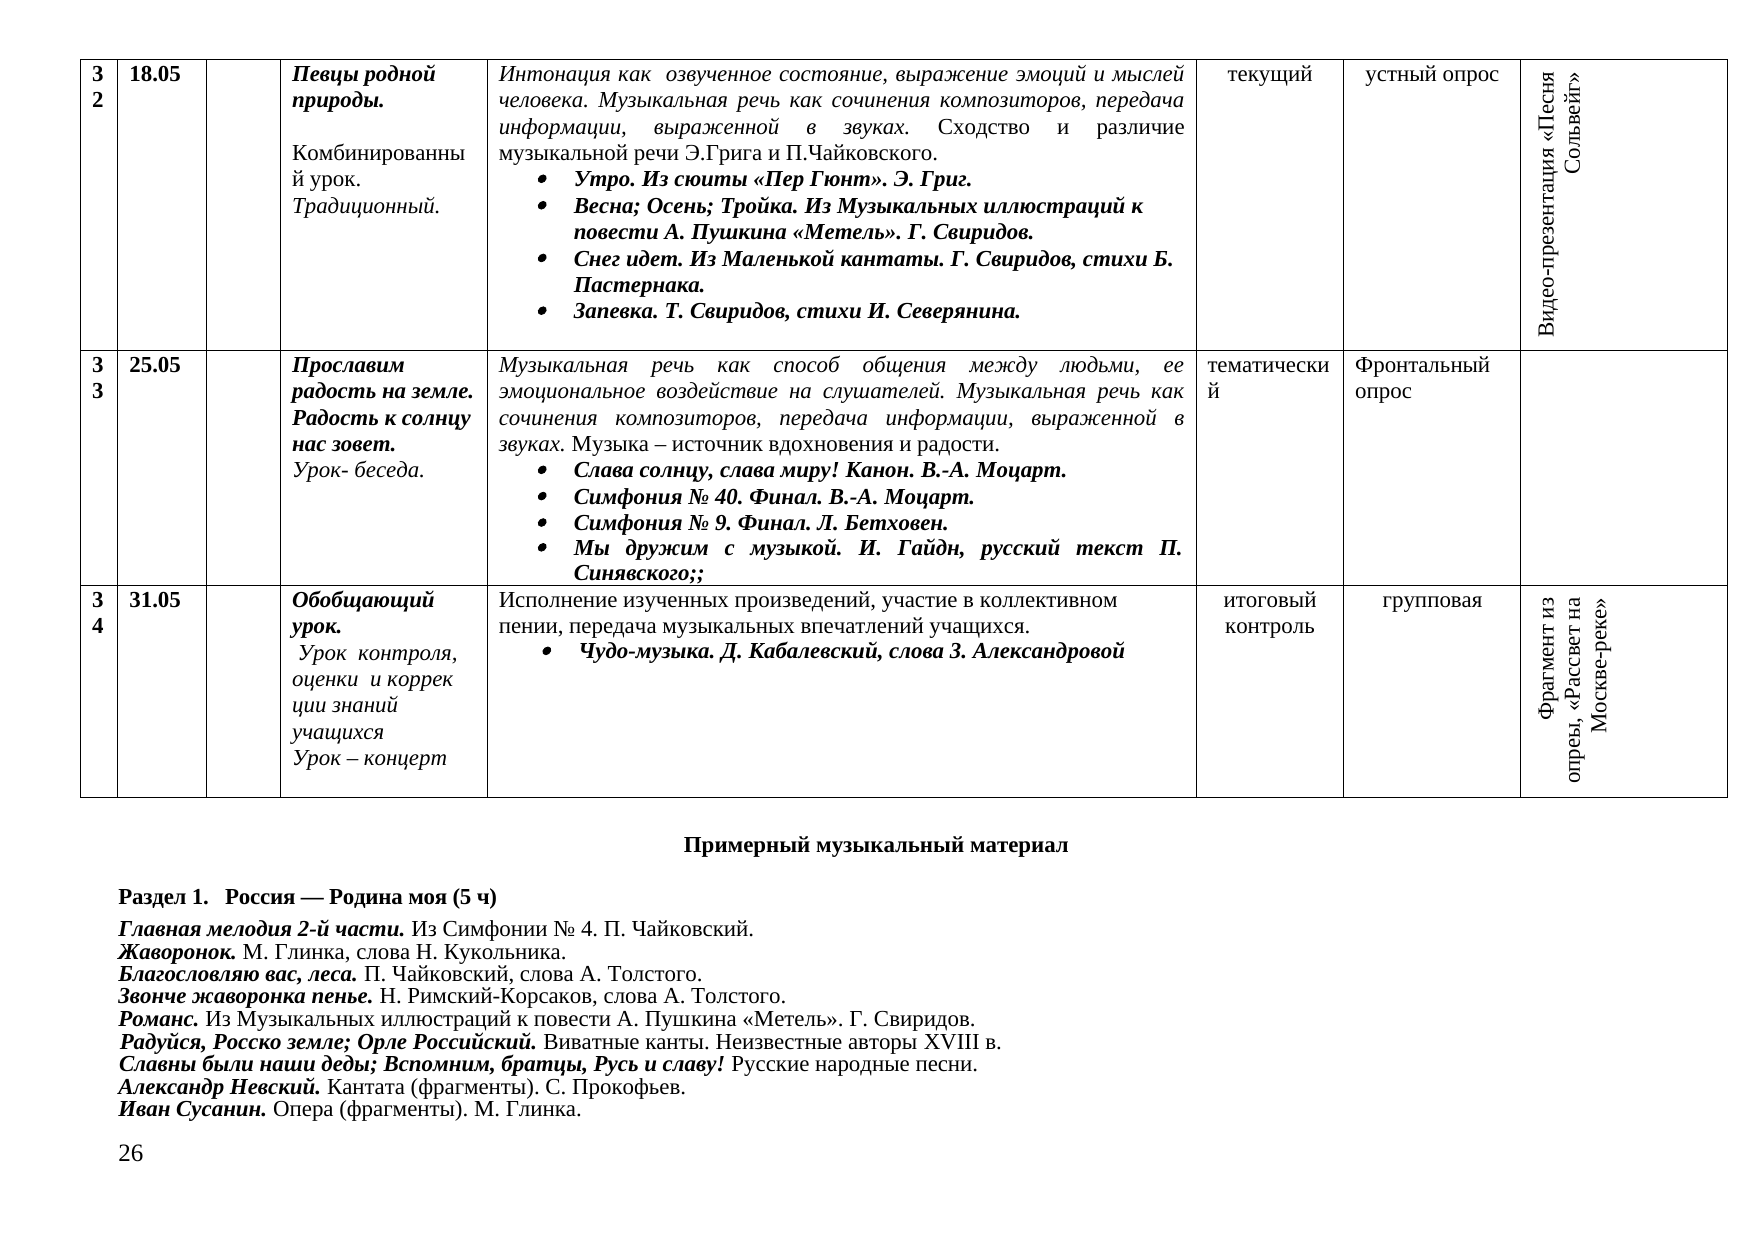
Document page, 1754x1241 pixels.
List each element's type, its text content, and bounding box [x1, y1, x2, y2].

table_cell [207, 586, 280, 797]
table_cell 18.05 [118, 60, 206, 350]
table_cell Фрагмент из опреы, «Рассвет на Москве-реке» [1521, 586, 1727, 797]
table_cell 31.05 [118, 586, 206, 797]
table_cell Интонация как озвученное состояние, выражение эмоций и мыслей человека. Музыкальная речь как сочинения композиторов, передача информации, выраженной в звуках. Сходство и различие музыкальной речи Э.Грига и П.Чайковского. Утро. Из сюиты «Пер Гюнт». Э. Григ. Весна; Осень; Тройка. Из Музыкальных иллюстраций к повести А. Пушкина «Метель». Г. Свиридов. Снег идет. Из Маленькой кантаты. Г. Свиридов, стихи Б. Пастернака. Запевка. Т. Свиридов, стихи И. Северянина. [488, 60, 1196, 350]
text Иван Сусанин. Опера (фрагменты). М. Глинка. [118, 1099, 1636, 1121]
text Александр Невский. Кантата (фрагменты). С. Прокофьев. [118, 1076, 1636, 1099]
text Жаворонок. М. Глинка, слова Н. Кукольника. [118, 941, 1636, 963]
text Звонче жаворонка пенье. Н. Римский-Корсаков, слова А. Толстого. [118, 986, 1635, 1008]
table_cell Певцы родной природы. Комбинированный урок. Традиционный. [281, 60, 487, 350]
table_cell Обобщающий урок. Урок контроля, оценки и коррек ции знаний учащихся Урок – концерт [281, 586, 487, 797]
table_cell Прославим радость на земле. Радость к солнцу нас зовет. Урок- беседа. [281, 351, 487, 585]
table_cell тематический [1197, 351, 1343, 585]
text Славны были наши деды; Вспомним, братцы, Русь и славу! Русские народные песни. [119, 1054, 1634, 1076]
table_cell 33 [81, 351, 117, 585]
table_cell 25.05 [118, 351, 206, 585]
table_cell устный опрос [1344, 60, 1520, 350]
table_cell 34 [81, 586, 117, 797]
table_cell Музыкальная речь как способ общения между людьми, ее эмоциональное воздействие на слушателей. Музыкальная речь как сочинения композиторов, передача информации, выраженной в звуках. Музыка – источник вдохновения и радости. Слава солнцу, слава миру! Канон. В.-А. Моцарт. Симфония № 40. Финал. В.-А. Моцарт. Симфония № 9. Финал. Л. Бетховен. Мы дружим с музыкой. И. Гайдн, русский текст П. Синявского;; [488, 351, 1196, 585]
table_cell [207, 60, 280, 350]
text Главная мелодия 2-й части. Из Симфонии № 4. П. Чайковский. [118, 919, 1634, 941]
table_cell групповая [1344, 586, 1520, 797]
table_cell текущий [1197, 60, 1343, 350]
text Раздел 1. Россия — Родина моя (5 ч) [118, 883, 1636, 909]
table_cell итоговый контроль [1197, 586, 1343, 797]
table_cell 32 [81, 60, 117, 350]
table_cell Видео-презентация «Песня Сольвейг» [1521, 60, 1727, 350]
text Примерный музыкальный материал [118, 831, 1634, 858]
text Романс. Из Музыкальных иллюстраций к повести А. Пушкина «Метель». Г. Свиридов. [118, 1009, 1634, 1031]
table_cell Исполнение изученных произведений, участие в коллективном пении, передача музыкальных впечатлений учащихся. Чудо-музыка. Д. Кабалевский, слова 3. Александровой [488, 586, 1196, 797]
table_cell Фронтальный опрос [1344, 351, 1520, 585]
table_cell [207, 351, 280, 585]
table_cell [1521, 351, 1727, 585]
text Благословляю вас, леса. П. Чайковский, слова А. Толстого. [118, 964, 1636, 986]
text Радуйся, Росско земле; Орле Российский. Виватные канты. Неизвестные авторы XVIII в. [119, 1031, 1634, 1054]
